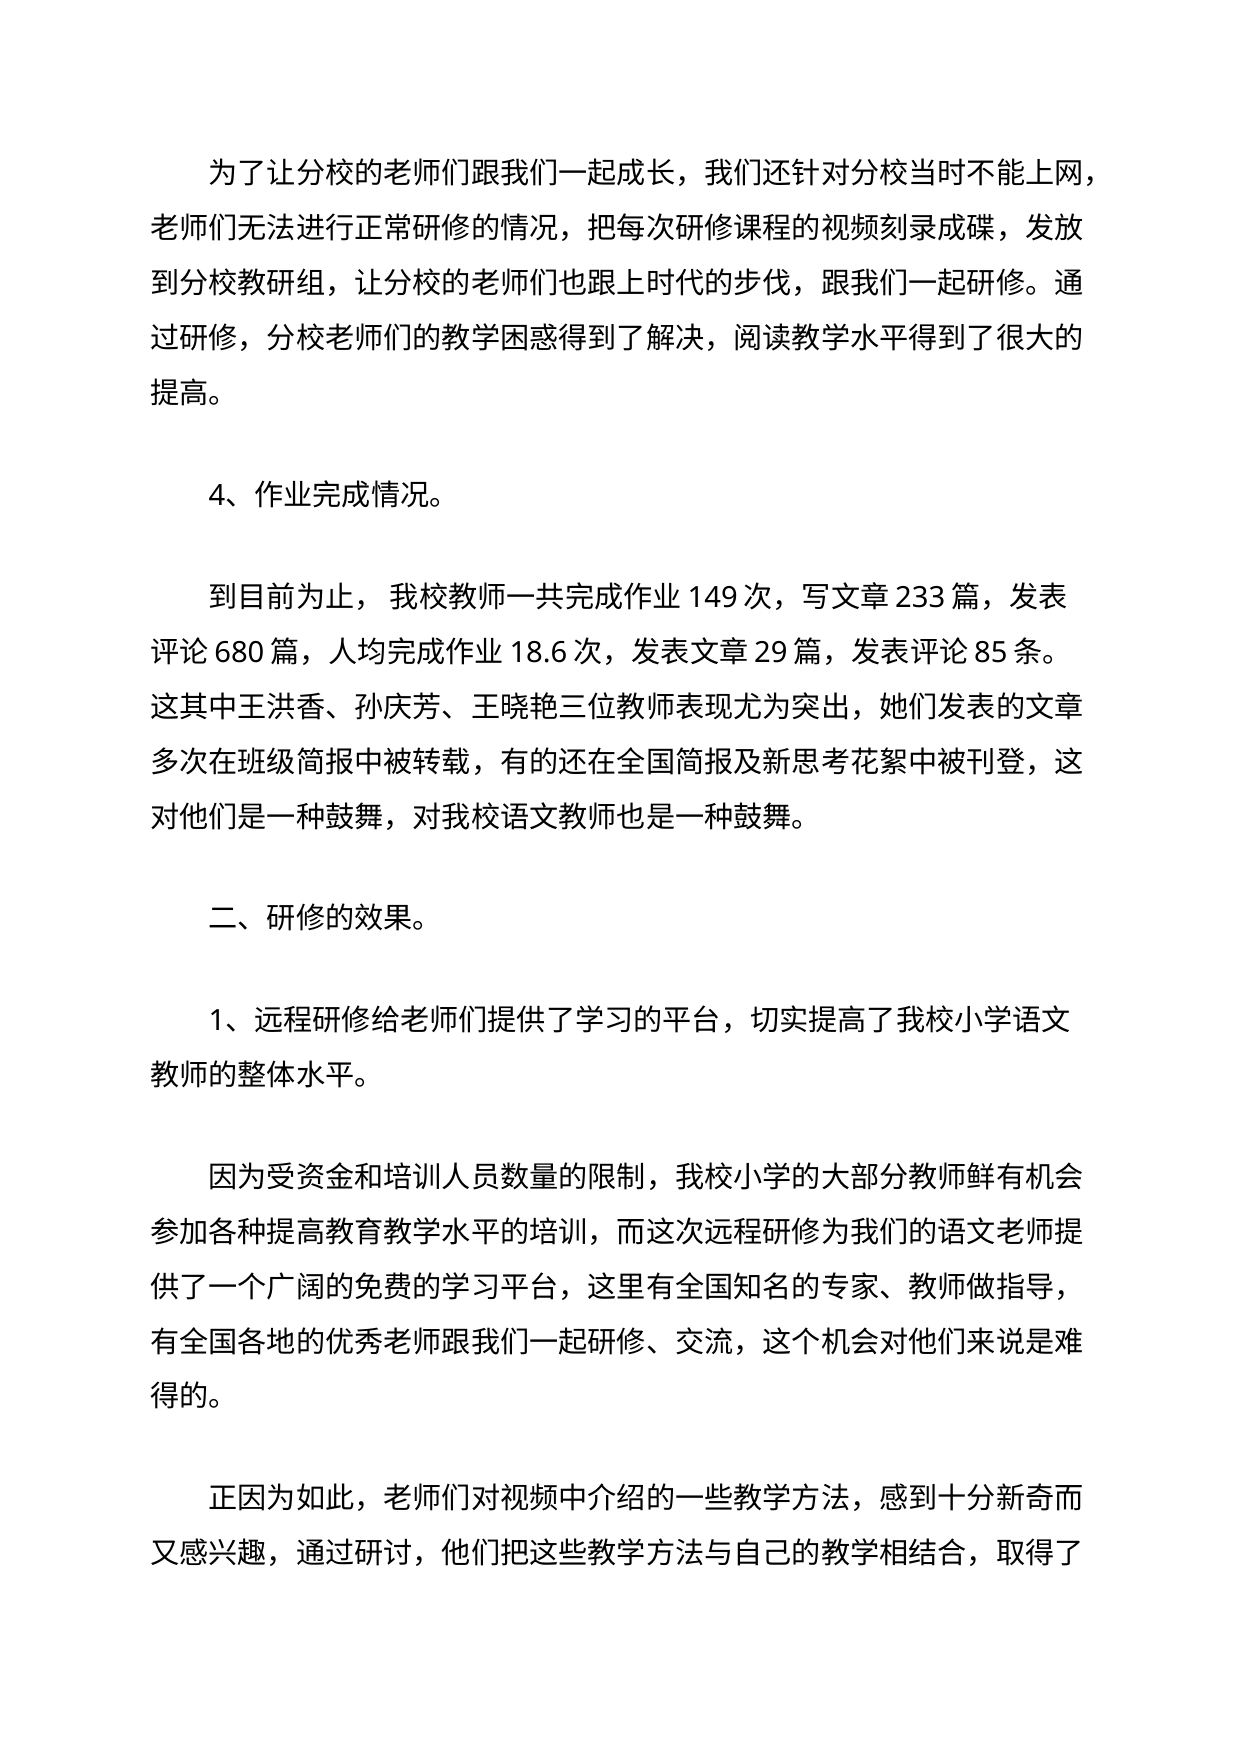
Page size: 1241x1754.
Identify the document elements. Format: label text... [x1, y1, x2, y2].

text 因为受资金和培训人员数量的限制，我校小学的大部分教师鲜有机会参加各种提高教育教学水平的培训，而这次远程研修为我们的语文老师提供了一个广阔的免费的学习平台，这里有全国知名的专家、教师做指导，有全国各地的优秀老师跟我们一起研修、交流，这个机会对他们来说是难得的。 [150, 1153, 1090, 1415]
text 到目前为止， 我校教师一共完成作业149次，写文章233篇，发表评论680篇，人均完成作业18.6次，发表文章29篇，发表评论85条。这其中王洪香、孙庆芳、王晓艳三位教师表现尤为突出，她们发表的文章多次在班级简报中被转载，有的还在全国简报及新思考花絮中被刊登，这对他们是一种鼓舞，对我校语文教师也是一种鼓舞。 [150, 573, 1090, 835]
text 4、作业完成情况。 [150, 471, 1090, 514]
text 1、远程研修给老师们提供了学习的平台，切实提高了我校小学语文教师的整体水平。 [150, 997, 1090, 1094]
text 为了让分校的老师们跟我们一起成长，我们还针对分校当时不能上网，老师们无法进行正常研修的情况，把每次研修课程的视频刻录成碟，发放到分校教研组，让分校的老师们也跟上时代的步伐，跟我们一起研修。通过研修，分校老师们的教学困惑得到了解决，阅读教学水平得到了很大的提高。 [150, 150, 1090, 412]
text 二、研修的效果。 [150, 895, 1090, 937]
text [150, 1475, 1090, 1572]
